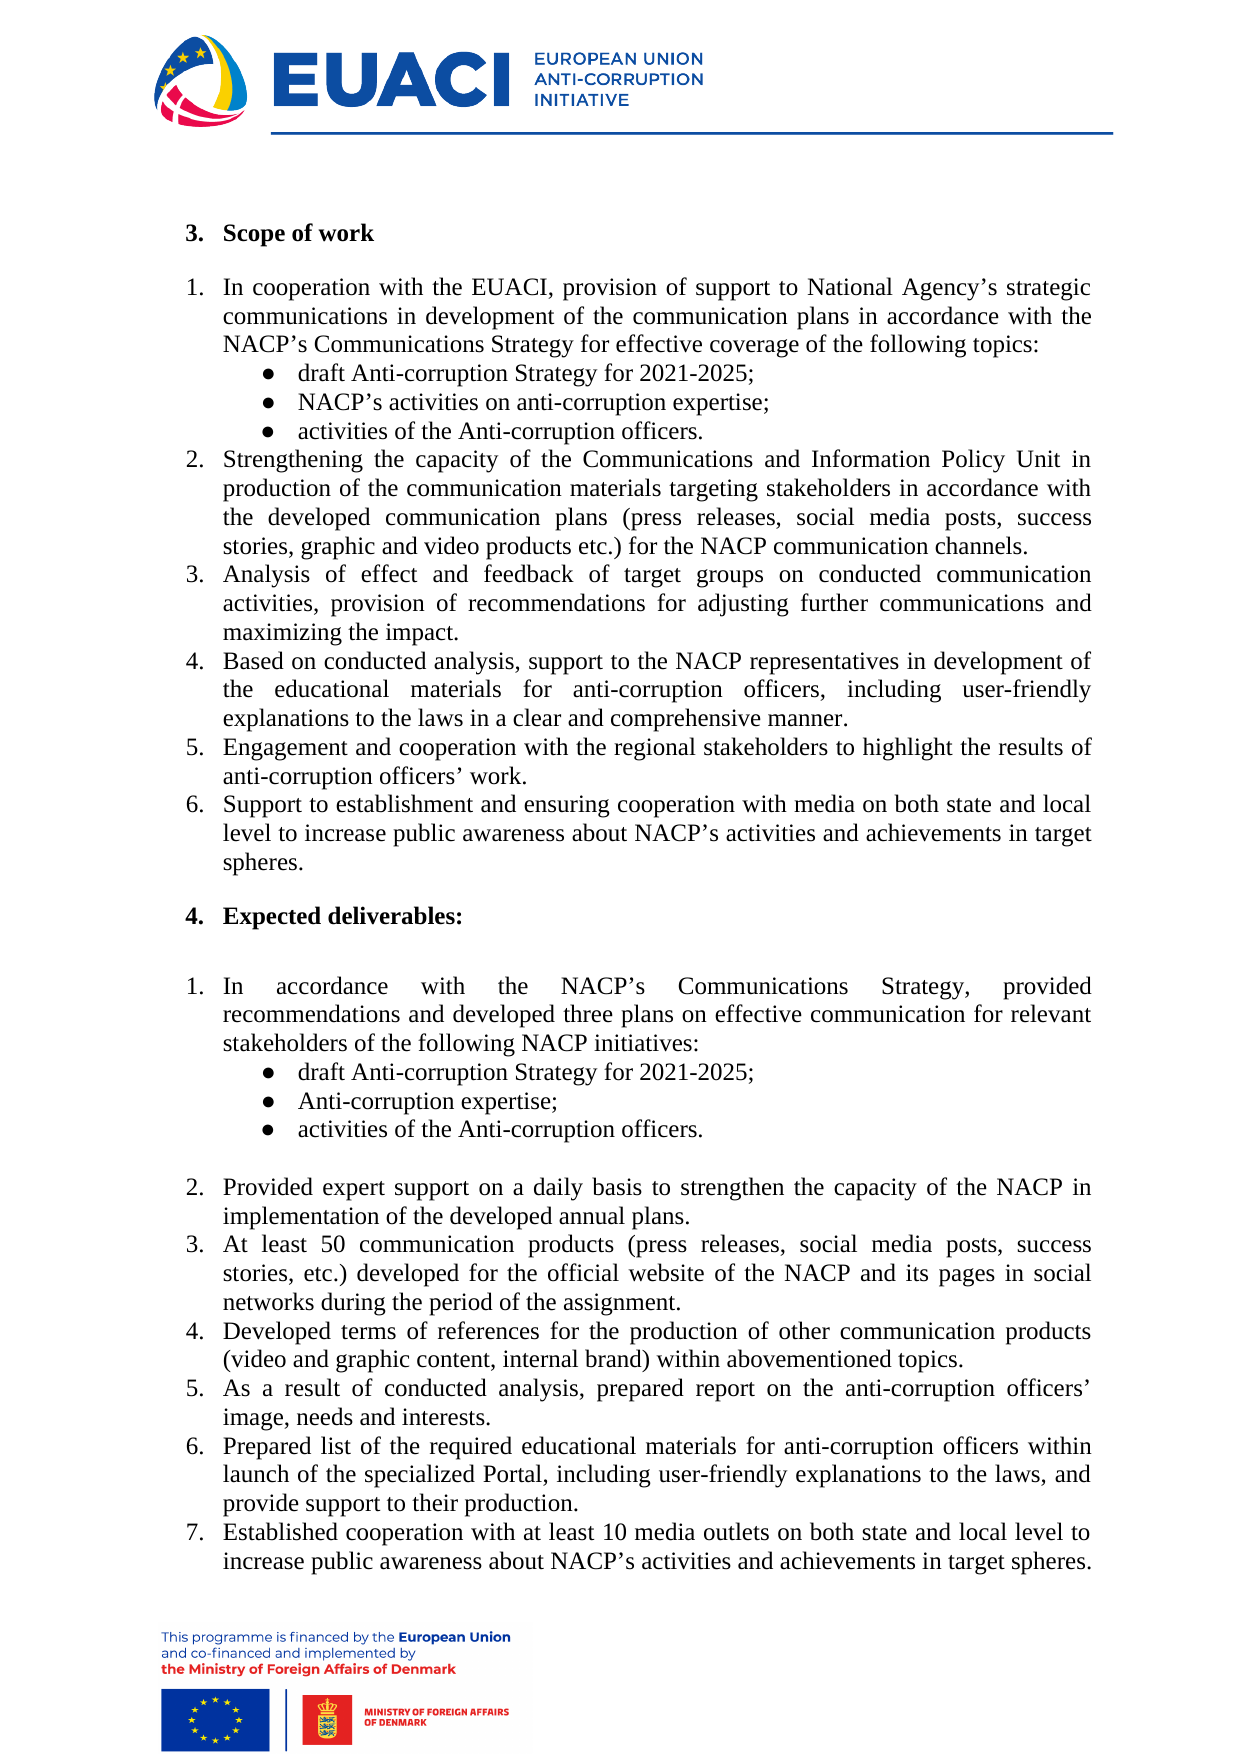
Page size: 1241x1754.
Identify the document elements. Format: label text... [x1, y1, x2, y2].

list Developed terms of references for the production of other communication products (video and graphic content, internal brand) within abovementioned topics. [186, 1316, 1092, 1373]
list NACP’s activities on anti-corruption expertise; [261, 387, 1092, 416]
list As a result of conducted analysis, prepared report on the anti-corruption officers’ image, needs and interests. [186, 1373, 1092, 1431]
list Prepared list of the required educational materials for anti-corruption officers within launch of the specialized Portal, including user-friendly explanations to the laws, and provide support to their production. [186, 1431, 1092, 1517]
list Anti-corruption expertise; [261, 1086, 1092, 1114]
picture [157, 1622, 533, 1754]
list Scope of work [185, 218, 1092, 247]
list activities of the Anti-corruption officers. [260, 416, 1092, 444]
picture [0, 0, 1241, 150]
list Established cooperation with at least 10 media outlets on both state and local level to increase public awareness about NACP’s activities and achievements in target spheres. [186, 1517, 1092, 1574]
list draft Anti-corruption Strategy for 2021-2025; [261, 358, 1092, 387]
list At least 50 communication products (press releases, social media posts, success stories, etc.) developed for the official website of the NACP and its pages in social networks during the period of the assignment. [186, 1229, 1092, 1316]
list Engagement and cooperation with the regional stakeholders to highlight the results of anti-corruption officers’ work. [186, 732, 1092, 789]
list Strengthening the capacity of the Communications and Information Policy Unit in production of the communication materials targeting stakeholders in accordance with the developed communication plans (press releases, social media posts, success stories, graphic and video products etc.) for the NACP communication channels. [186, 444, 1092, 559]
list Support to establishment and ensuring cooperation with media on both state and local level to increase public awareness about NACP’s activities and achievements in target spheres. [186, 789, 1092, 876]
list Provided expert support on a daily basis to strengthen the capacity of the NACP in implementation of the developed annual plans. [186, 1172, 1092, 1229]
list Based on conducted analysis, support to the NACP representatives in development of the educational materials for anti-corruption officers, including user-friendly explanations to the laws in a clear and comprehensive manner. [186, 646, 1092, 732]
list draft Anti-corruption Strategy for 2021-2025; [261, 1057, 1092, 1086]
list activities of the Anti-corruption officers. [260, 1114, 1092, 1143]
list Expected deliverables: [185, 901, 1092, 929]
list Analysis of effect and feedback of target groups on conducted communication activities, provision of recommendations for adjusting further communications and maximizing the impact. [186, 559, 1092, 646]
list In cooperation with the EUACI, provision of support to National Agency’s strategic communications in development of the communication plans in accordance with the NACP’s Communications Strategy for effective coverage of the following topics: [186, 272, 1092, 358]
list In accordance with the NACP’s Communications Strategy, provided recommendations and developed three plans on effective communication for relevant stakeholders of the following NACP initiatives: [186, 971, 1092, 1057]
